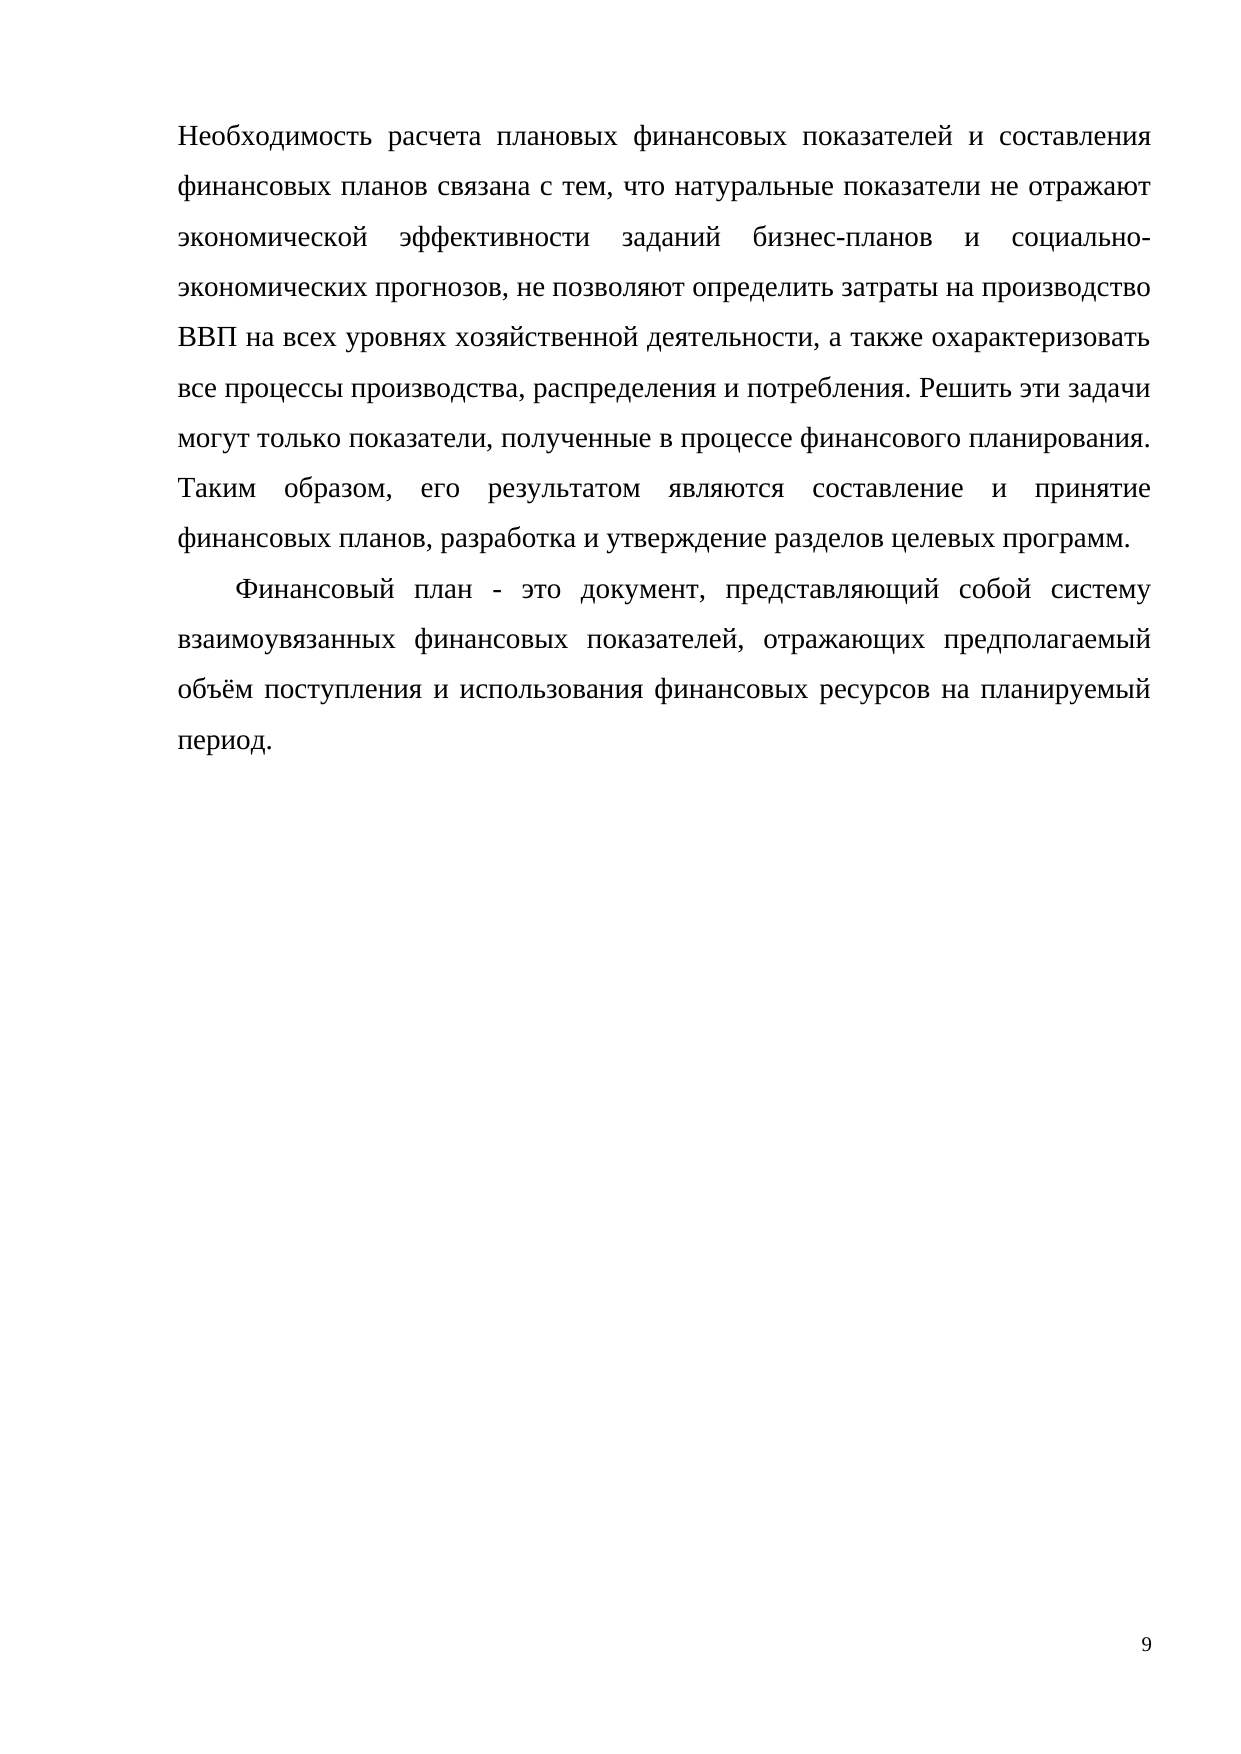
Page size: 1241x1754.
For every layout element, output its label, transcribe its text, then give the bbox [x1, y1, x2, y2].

text Финансовый план - это документ, представляющий собой систему взаимоувязанных финансовых показателей, отражающих предполагаемый объём поступления и использования финансовых ресурсов на планируемый период. [177, 571, 1152, 755]
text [177, 118, 1152, 554]
